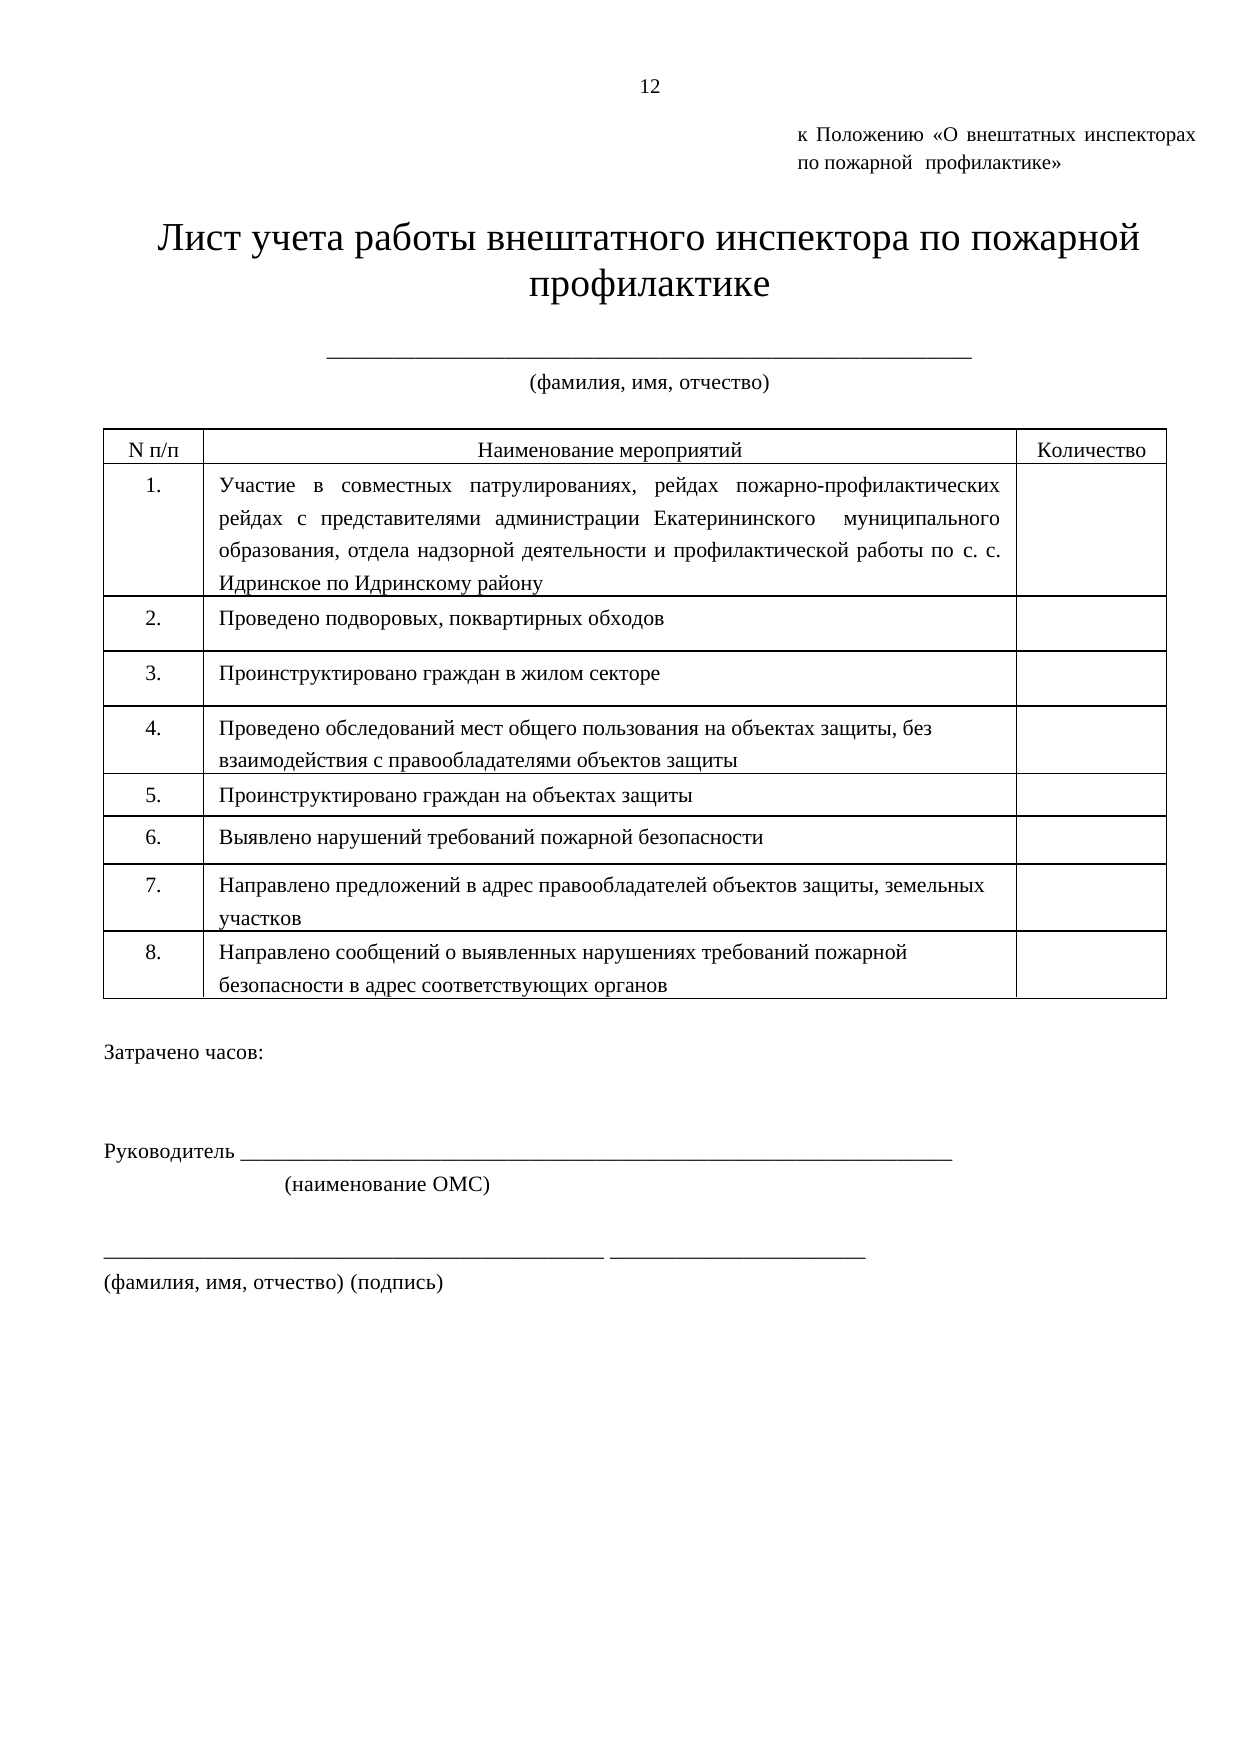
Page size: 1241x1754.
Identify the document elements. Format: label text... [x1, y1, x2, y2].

table_cell [1017, 464, 1166, 595]
table_cell 7. [104, 865, 203, 930]
table_cell [1017, 774, 1166, 815]
table_cell Количество [1017, 430, 1166, 463]
table_cell 8. [104, 932, 203, 997]
table_cell Проинструктировано граждан в жилом секторе [204, 652, 1016, 705]
table_cell 6. [104, 817, 203, 863]
table_cell [1017, 652, 1166, 705]
table_cell Участие в совместных патрулированиях, рейдах пожарно-профилактических рейдах с представителями администрации Екатерининского муниципального образования, отдела надзорной деятельности и профилактической работы по с. с. Идринское по Идринскому району [204, 464, 1016, 595]
text Затрачено часов: Руководитель ________________________________________________________________ (наименование ОМС) _____________________________________________ _______________________ (фамилия, имя, отчество) (подпись) [103, 999, 1196, 1294]
table_cell Выявлено нарушений требований пожарной безопасности [204, 817, 1016, 863]
table_cell Направлено предложений в адрес правообладателей объектов защиты, земельных участков [204, 865, 1016, 930]
table_cell [1017, 865, 1166, 930]
table_cell Проведено обследований мест общего пользования на объектах защиты, без взаимодействия с правообладателями объектов защиты [204, 707, 1016, 773]
table_cell 3. [104, 652, 203, 705]
table_cell Проведено подворовых, поквартирных обходов [204, 597, 1016, 650]
table_cell [1017, 932, 1166, 997]
text Лист учета работы внештатного инспектора по пожарной профилактике [103, 214, 1196, 305]
table_cell [1017, 707, 1166, 773]
table_cell [1017, 597, 1166, 650]
table_cell [1017, 817, 1166, 863]
table_cell 1. [104, 464, 203, 595]
table_cell N п/п [104, 430, 203, 463]
table_cell Направлено сообщений о выявленных нарушениях требований пожарной безопасности в адрес соответствующих органов [204, 932, 1016, 997]
table_cell 5. [104, 774, 203, 815]
table_cell Проинструктировано граждан на объектах защиты [204, 774, 1016, 815]
table_cell Наименование мероприятий [204, 430, 1016, 463]
table_cell 4. [104, 707, 203, 773]
text __________________________________________________________ (фамилия, имя, отчество) [103, 328, 1196, 394]
text к Положению «О внештатных инспекторах по пожарной профилактике» [797, 122, 1196, 175]
table_cell 2. [104, 597, 203, 650]
